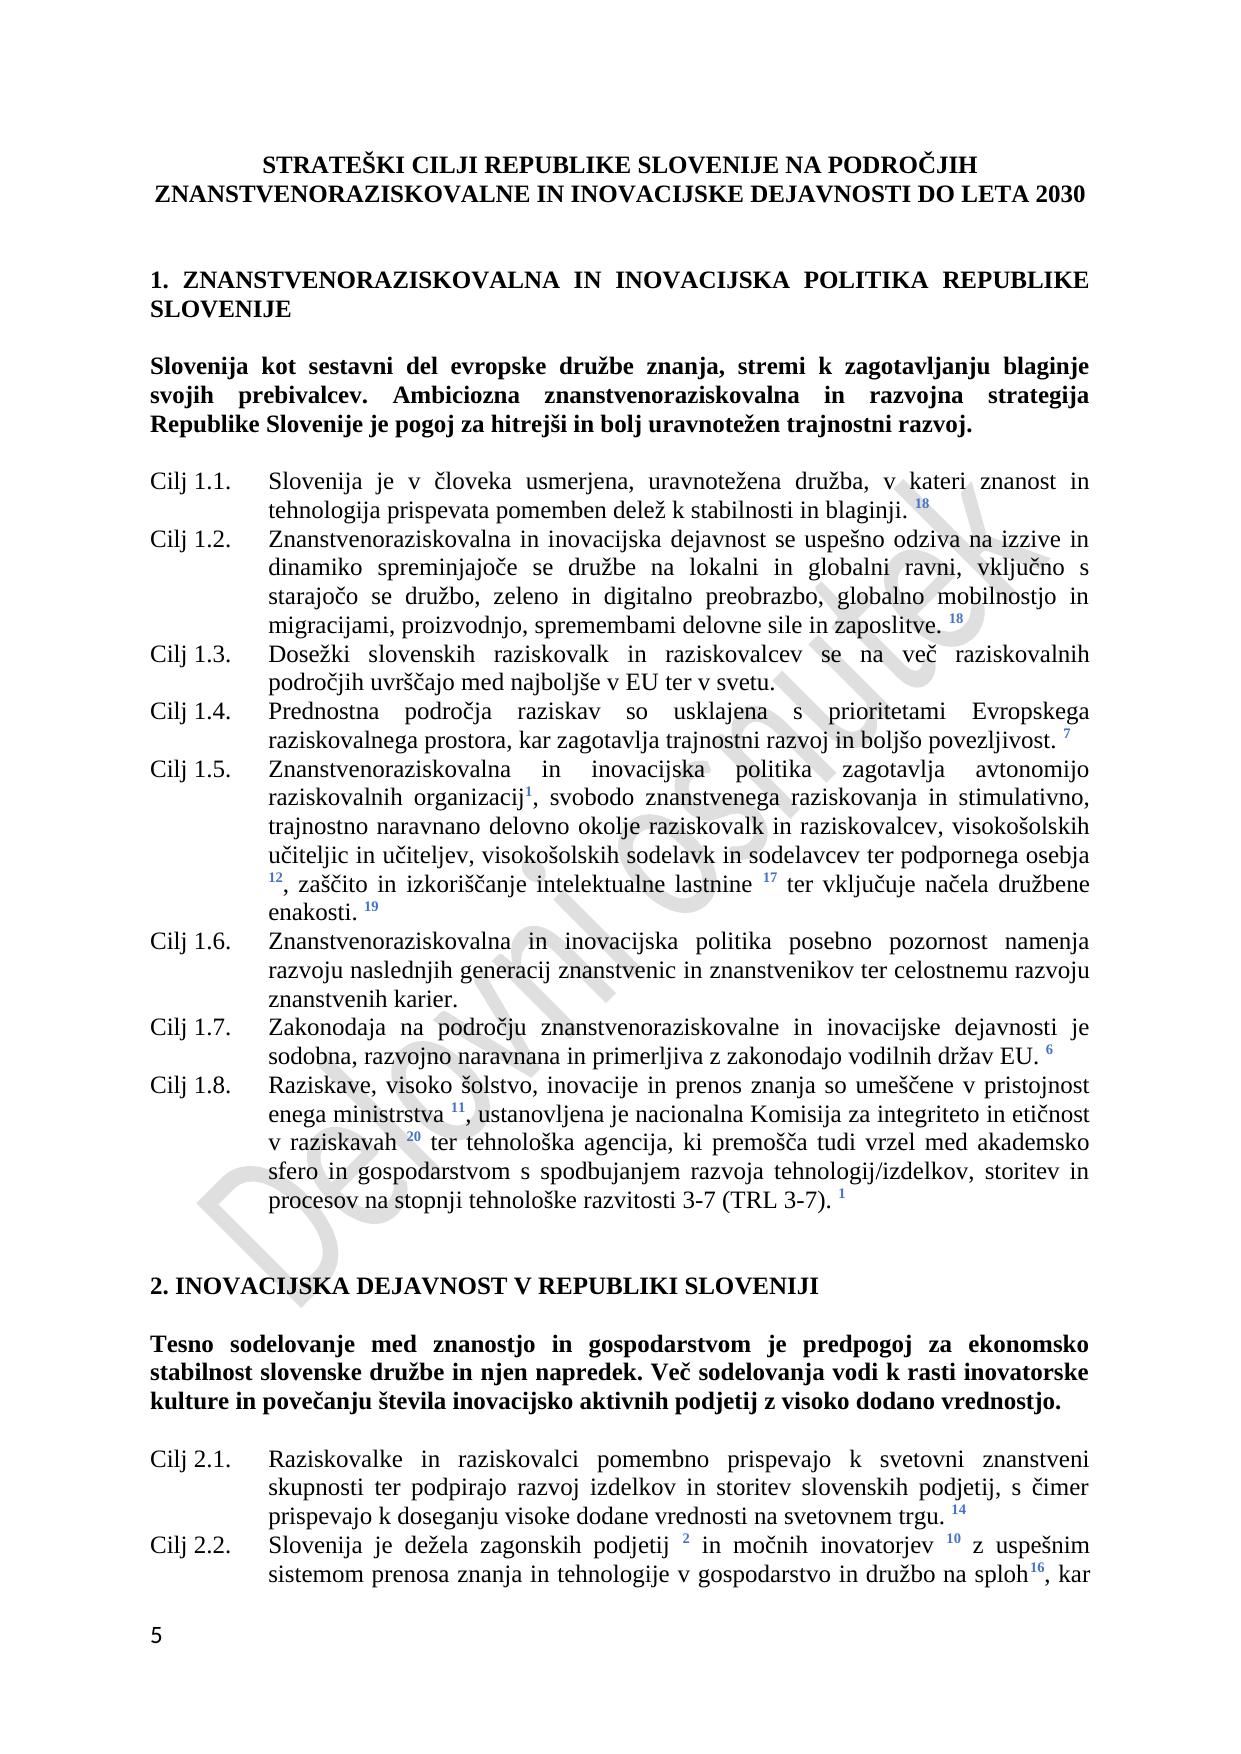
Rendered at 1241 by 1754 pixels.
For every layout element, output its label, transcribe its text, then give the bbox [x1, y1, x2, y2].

list Raziskovalke in raziskovalci pomembno prispevajo k svetovni znanstveni skupnosti ter podpirajo razvoj izdelkov in storitev slovenskih podjetij, s čimer prispevajo k doseganju visoke dodane vrednosti na svetovnem trgu. 14 [150, 1444, 1090, 1530]
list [150, 1530, 1090, 1587]
list Znanstvenoraziskovalna in inovacijska politika posebno pozornost namenja razvoju naslednjih generacij znanstvenic in znanstvenikov ter celostnemu razvoju znanstvenih karier. [150, 926, 1090, 1012]
list Dosežki slovenskih raziskovalk in raziskovalcev se na več raziskovalnih področjih uvrščajo med najboljše v EU ter v svetu. [150, 639, 1090, 696]
list Raziskave, visoko šolstvo, inovacije in prenos znanja so umeščene v pristojnost enega ministrstva 11, ustanovljena je nacionalna Komisija za integriteto in etičnost v raziskavah 20 ter tehnološka agencija, ki premošča tudi vrzel med akademsko sfero in gospodarstvom s spodbujanjem razvoja tehnologij/izdelkov, storitev in procesov na stopnji tehnološke razvitosti 3-7 (TRL 3-7). 1 [150, 1070, 1090, 1214]
text 1. ZNANSTVENORAZISKOVALNA IN INOVACIJSKA POLITIKA REPUBLIKE SLOVENIJE [150, 265, 1090, 322]
text STRATEŠKI CILJI REPUBLIKE SLOVENIJE NA PODROČJIH ZNANSTVENORAZISKOVALNE IN INOVACIJSKE DEJAVNOSTI DO LETA 2030 [150, 150, 1090, 207]
text 2. INOVACIJSKA DEJAVNOST V REPUBLIKI SLOVENIJI [150, 1271, 1090, 1300]
list Znanstvenoraziskovalna in inovacijska politika zagotavlja avtonomijo raziskovalnih organizacij1, svobodo znanstvenega raziskovanja in stimulativno, trajnostno naravnano delovno okolje raziskovalk in raziskovalcev, visokošolskih učiteljic in učiteljev, visokošolskih sodelavk in sodelavcev ter podpornega osebja 12, zaščito in izkoriščanje intelektualne lastnine 17 ter vključuje načela družbene enakosti. 19 [150, 754, 1090, 926]
list Prednostna področja raziskav so usklajena s prioritetami Evropskega raziskovalnega prostora, kar zagotavlja trajnostni razvoj in boljšo povezljivost. 7 [150, 696, 1090, 754]
list Zakonodaja na področju znanstvenoraziskovalne in inovacijske dejavnosti je sodobna, razvojno naravnana in primerljiva z zakonodajo vodilnih držav EU. 6 [150, 1012, 1090, 1070]
list Znanstvenoraziskovalna in inovacijska dejavnost se uspešno odziva na izzive in dinamiko spreminjajoče se družbe na lokalni in globalni ravni, vključno s starajočo se družbo, zeleno in digitalno preobrazbo, globalno mobilnostjo in migracijami, proizvodnjo, spremembami delovne sile in zaposlitve. 18 [150, 524, 1090, 639]
text Slovenija kot sestavni del evropske družbe znanja, stremi k zagotavljanju blaginje svojih prebivalcev. Ambiciozna znanstvenoraziskovalna in razvojna strategija Republike Slovenije je pogoj za hitrejši in bolj uravnotežen trajnostni razvoj. [150, 351, 1090, 437]
text Tesno sodelovanje med znanostjo in gospodarstvom je predpogoj za ekonomsko stabilnost slovenske družbe in njen napredek. Več sodelovanja vodi k rasti inovatorske kulture in povečanju števila inovacijsko aktivnih podjetij z visoko dodano vrednostjo. [150, 1329, 1090, 1415]
list Slovenija je v človeka usmerjena, uravnotežena družba, v kateri znanost in tehnologija prispevata pomemben delež k stabilnosti in blaginji. 18 [150, 466, 1090, 524]
